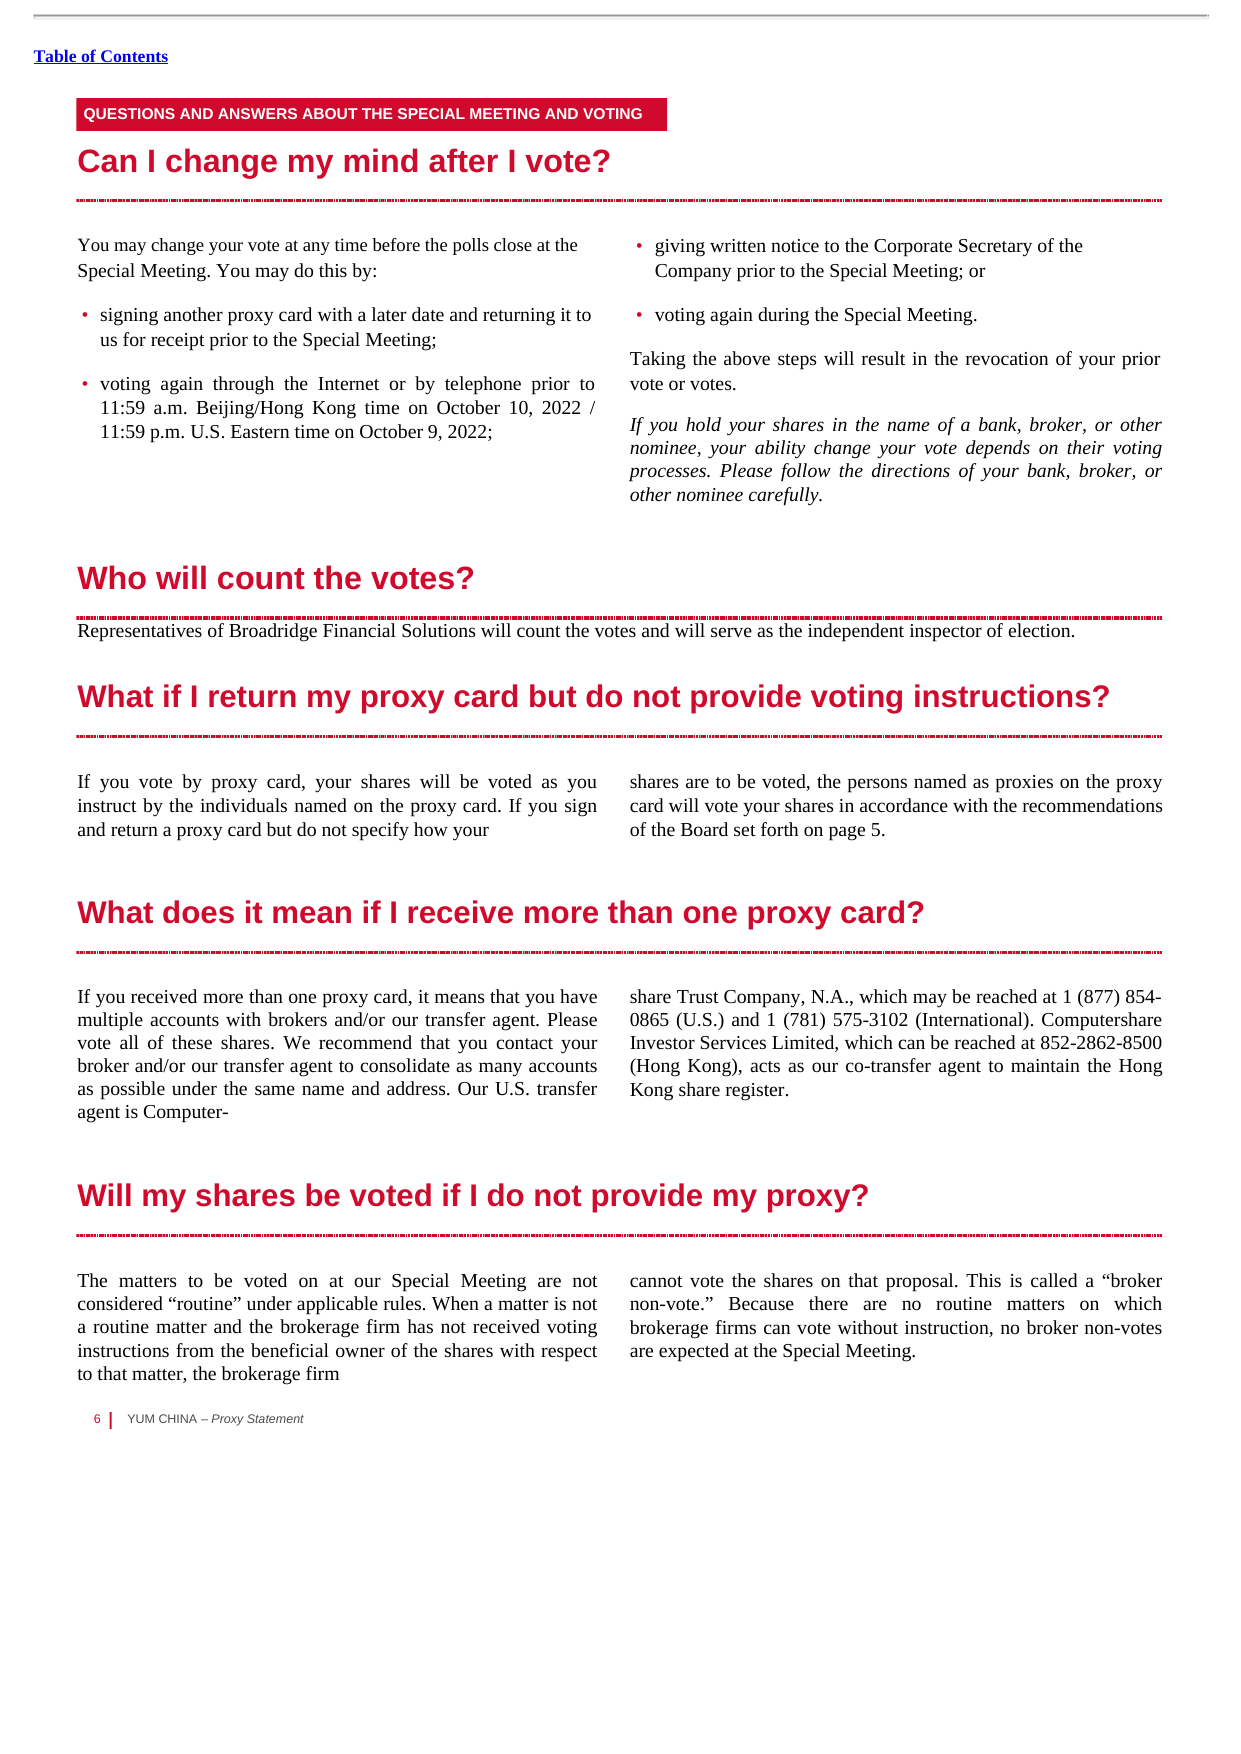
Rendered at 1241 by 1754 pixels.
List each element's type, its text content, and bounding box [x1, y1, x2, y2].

list YUM CHINA – Proxy Statement [94, 1411, 1163, 1426]
text If you vote by proxy card, your shares will be voted as you instruct by the individuals named on the proxy card. If you sign and return a proxy card but do not specify how your [77, 770, 598, 840]
text Table of Contents [33, 46, 1163, 66]
text shares are to be voted, the persons named as proxies on the proxy card will vote your shares in accordance with the recommendations of the Board set forth on page 5. [629, 770, 1163, 840]
picture [31, 14, 1210, 21]
text If you hold your shares in the name of a bank, broker, or other nominee, your ability change your vote depends on their voting processes. Please follow the directions of your bank, broker, or other nominee carefully. [629, 413, 1163, 506]
list voting again through the Internet or by telephone prior to 11:59 a.m. Beijing/Hong Kong time on October 10, 2022 / 11:59 p.m. U.S. Eastern time on October 9, 2022; [81, 372, 596, 443]
text What if I return my proxy card but do not provide voting instructions? [77, 678, 1163, 714]
text Special Meeting. You may do this by: [77, 259, 598, 281]
text Who will count the votes? [77, 559, 1163, 596]
text cannot vote the shares on that proposal. This is called a “broker non-vote.” Because there are no routine matters on which brokerage firms can vote without instruction, no broker non-votes are expected at the Special Meeting. [629, 1269, 1163, 1362]
text QUESTIONS AND ANSWERS ABOUT THE SPECIAL MEETING AND VOTING [83, 105, 1163, 123]
text Will my shares be voted if I do not provide my proxy? [77, 1177, 1163, 1213]
text The matters to be voted on at our Special Meeting are not considered “routine” under applicable rules. When a matter is not a routine matter and the brokerage firm has not received voting instructions from the beneficial owner of the shares with respect to that matter, the brokerage firm [77, 1269, 598, 1385]
text Can I change my mind after I vote? [77, 142, 1163, 179]
text Representatives of Broadridge Financial Solutions will count the votes and will serve as the independent inspector of election. [77, 618, 1163, 641]
text What does it mean if I receive more than one proxy card? [77, 894, 1163, 930]
list voting again during the Special Meeting. [636, 303, 1163, 326]
text Taking the above steps will result in the revocation of your prior vote or votes. [629, 347, 1161, 394]
list giving written notice to the Corporate Secretary of the Company prior to the Special Meeting; or [636, 234, 1161, 282]
picture [76, 616, 1163, 620]
text If you received more than one proxy card, it means that you have multiple accounts with brokers and/or our transfer agent. Please vote all of these shares. We recommend that you contact your broker and/or our transfer agent to consolidate as many accounts as possible under the same name and address. Our U.S. transfer agent is Computer- [77, 985, 598, 1123]
text share Trust Company, N.A., which may be reached at 1 (877) 854-0865 (U.S.) and 1 (781) 575-3102 (International). Computershare Investor Services Limited, which can be reached at 852-2862-8500 (Hong Kong), acts as our co-transfer agent to maintain the Hong Kong share register. [629, 985, 1163, 1100]
picture [76, 98, 668, 131]
list signing another proxy card with a later date and returning it to us for receipt prior to the Special Meeting; [81, 303, 596, 351]
text You may change your vote at any time before the polls close at the [77, 234, 598, 256]
